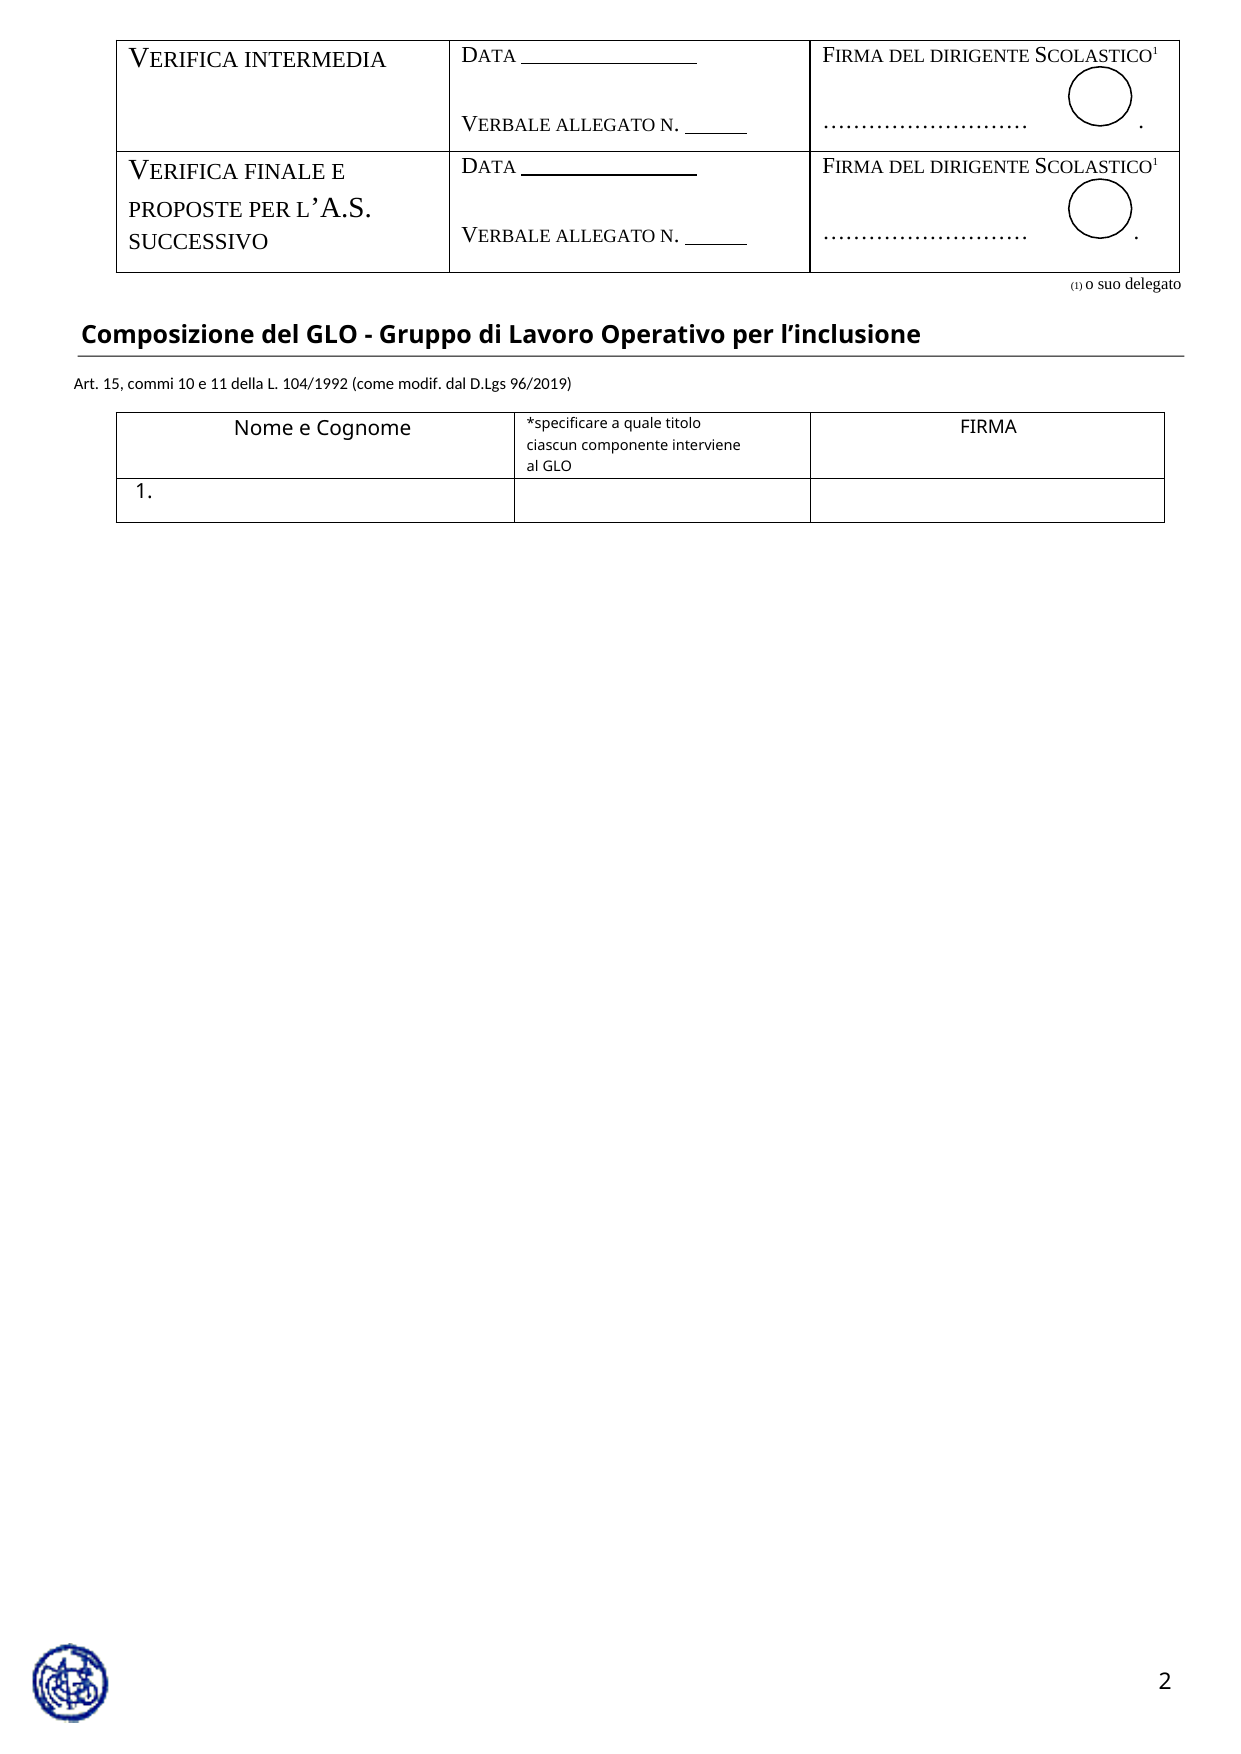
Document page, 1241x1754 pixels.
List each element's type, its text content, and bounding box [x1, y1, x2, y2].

table_header *specificare a quale titolo ciascun componente interviene al GLO [515, 413, 810, 478]
table_cell DATA VERBALE ALLEGATO N. [450, 152, 809, 272]
table_header Nome e Cognome [117, 413, 514, 478]
table_cell [811, 479, 1164, 522]
table_header FIRMA [811, 413, 1164, 478]
table_cell [515, 479, 810, 522]
subtitle Composizione del GLO - Gruppo di Lavoro Operativo per l’inclusione [81, 317, 934, 351]
table_cell VERIFICA FINALE E PROPOSTE PER L’A.S. SUCCESSIVO [117, 152, 449, 272]
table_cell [450, 41, 809, 151]
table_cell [811, 41, 1179, 151]
table_cell VERIFICA INTERMEDIA [117, 41, 449, 151]
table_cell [811, 152, 1179, 272]
table_cell 1. [117, 479, 514, 522]
text (1) o suo delegato [1071, 274, 1217, 293]
text Art. 15, commi 10 e 11 della L. 104/1992 (come modif. dal D.Lgs 96/2019) [74, 373, 1217, 394]
picture [31, 1643, 111, 1723]
